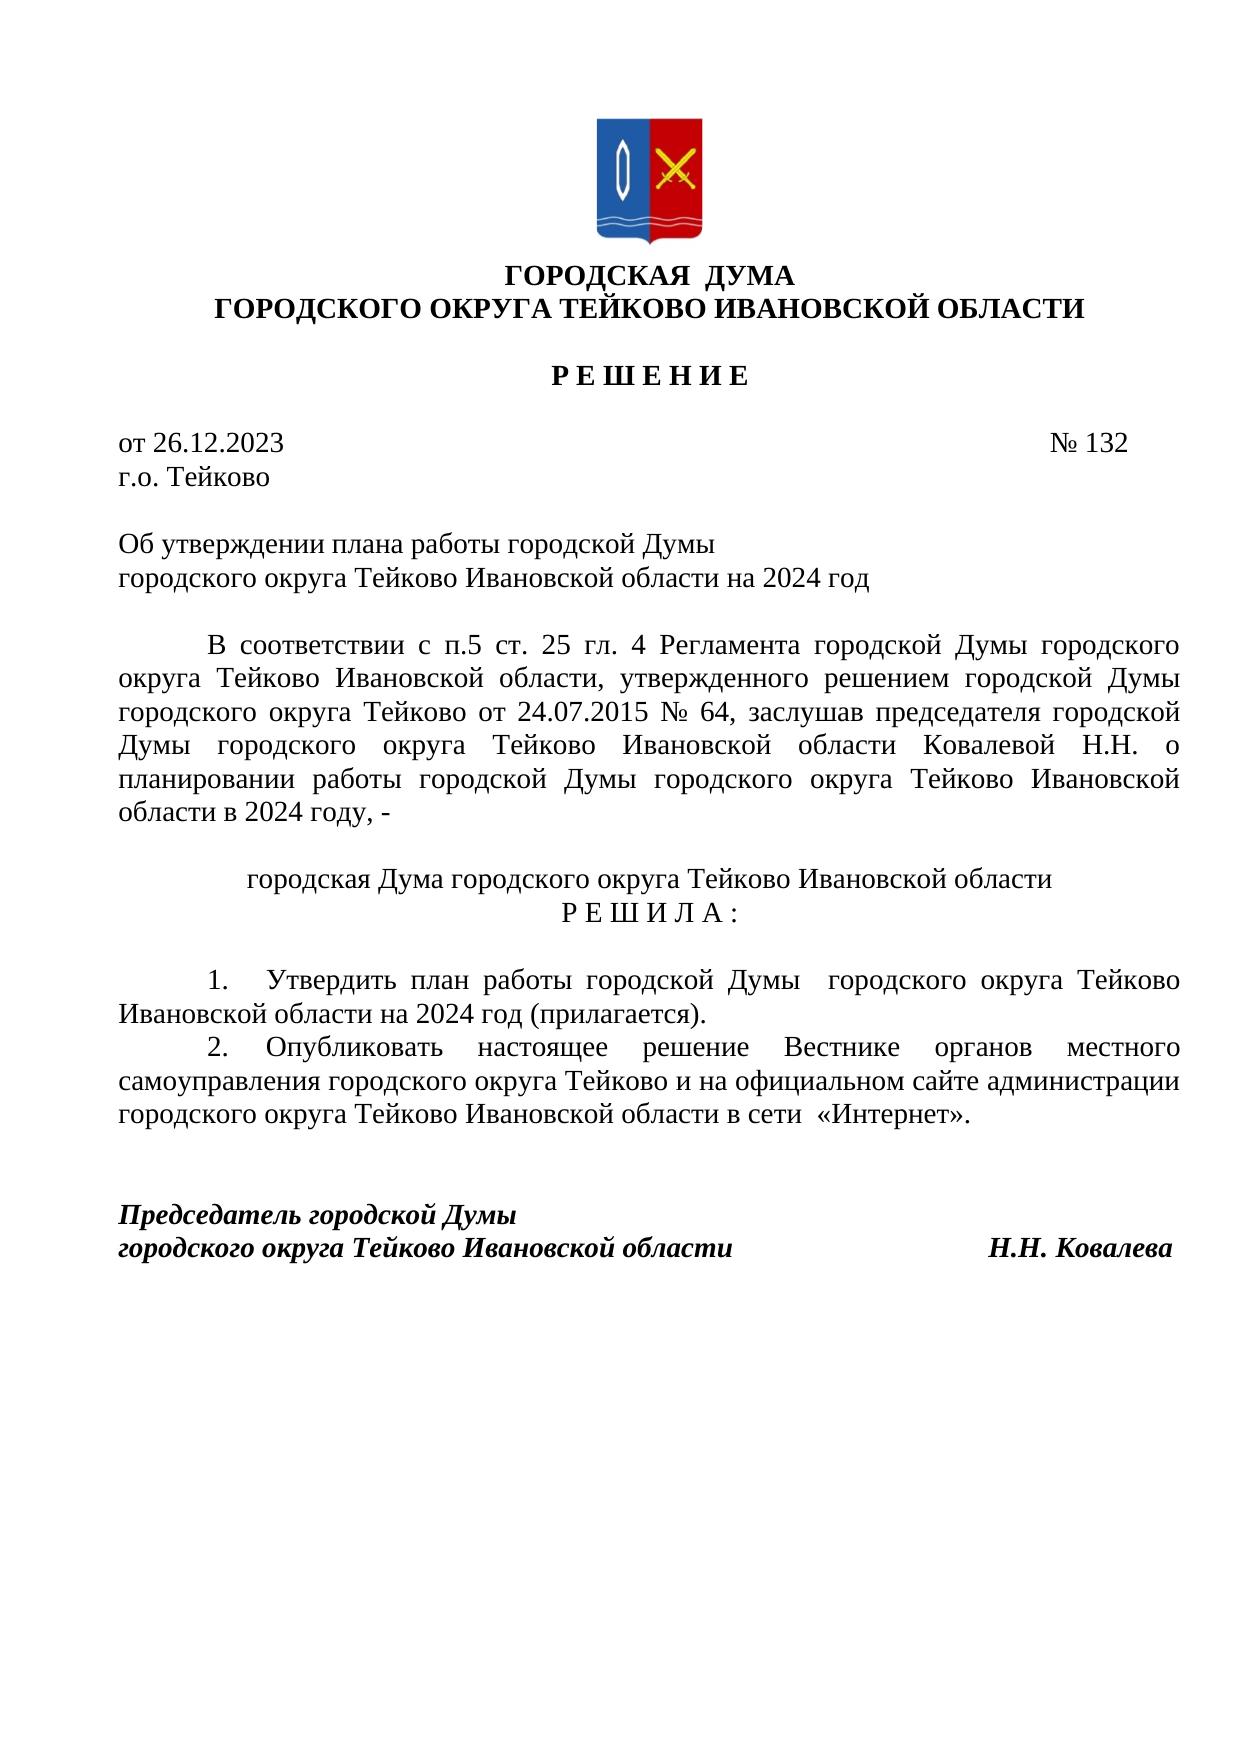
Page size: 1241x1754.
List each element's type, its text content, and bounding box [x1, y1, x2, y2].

picture [596, 118, 703, 258]
text от 26.12.2023 № 132 [118, 426, 1181, 459]
list Опубликовать настоящее решение Вестнике органов местного самоуправления городского округа Тейково и на официальном сайте администрации городского округа Тейково Ивановской области в сети «Интернет». [118, 1029, 1181, 1130]
text городская Дума городского округа Тейково Ивановской области [118, 862, 1181, 895]
text г.о. Тейково [118, 459, 1181, 493]
text Председатель городской Думы [118, 1197, 1211, 1231]
list Утвердить план работы городской Думы городского округа Тейково Ивановской области на 2024 год (прилагается). [118, 962, 1181, 1029]
text ГОРОДСКАЯ ДУМА [118, 258, 1181, 291]
text Об утверждении плана работы городской Думы [118, 526, 1181, 560]
text В соответствии с п.5 ст. 25 гл. 4 Регламента городской Думы городского округа Тейково Ивановской области, утвержденного решением городской Думы городского округа Тейково от 24.07.2015 № 64, заслушав председателя городской Думы городского округа Тейково Ивановской области Ковалевой Н.Н. о планировании работы городской Думы городского округа Тейково Ивановской области в 2024 году, - [118, 627, 1181, 828]
text Р Е Ш И Л А : [118, 895, 1181, 929]
text ГОРОДСКОГО ОКРУГА ТЕЙКОВО ИВАНОВСКОЙ ОБЛАСТИ [118, 291, 1181, 325]
text городского округа Тейково Ивановской области на 2024 год [118, 560, 1181, 593]
text городского округа Тейково Ивановской области Н.Н. Ковалева [118, 1231, 1211, 1264]
text Р Е Ш Е Н И Е [118, 358, 1181, 392]
